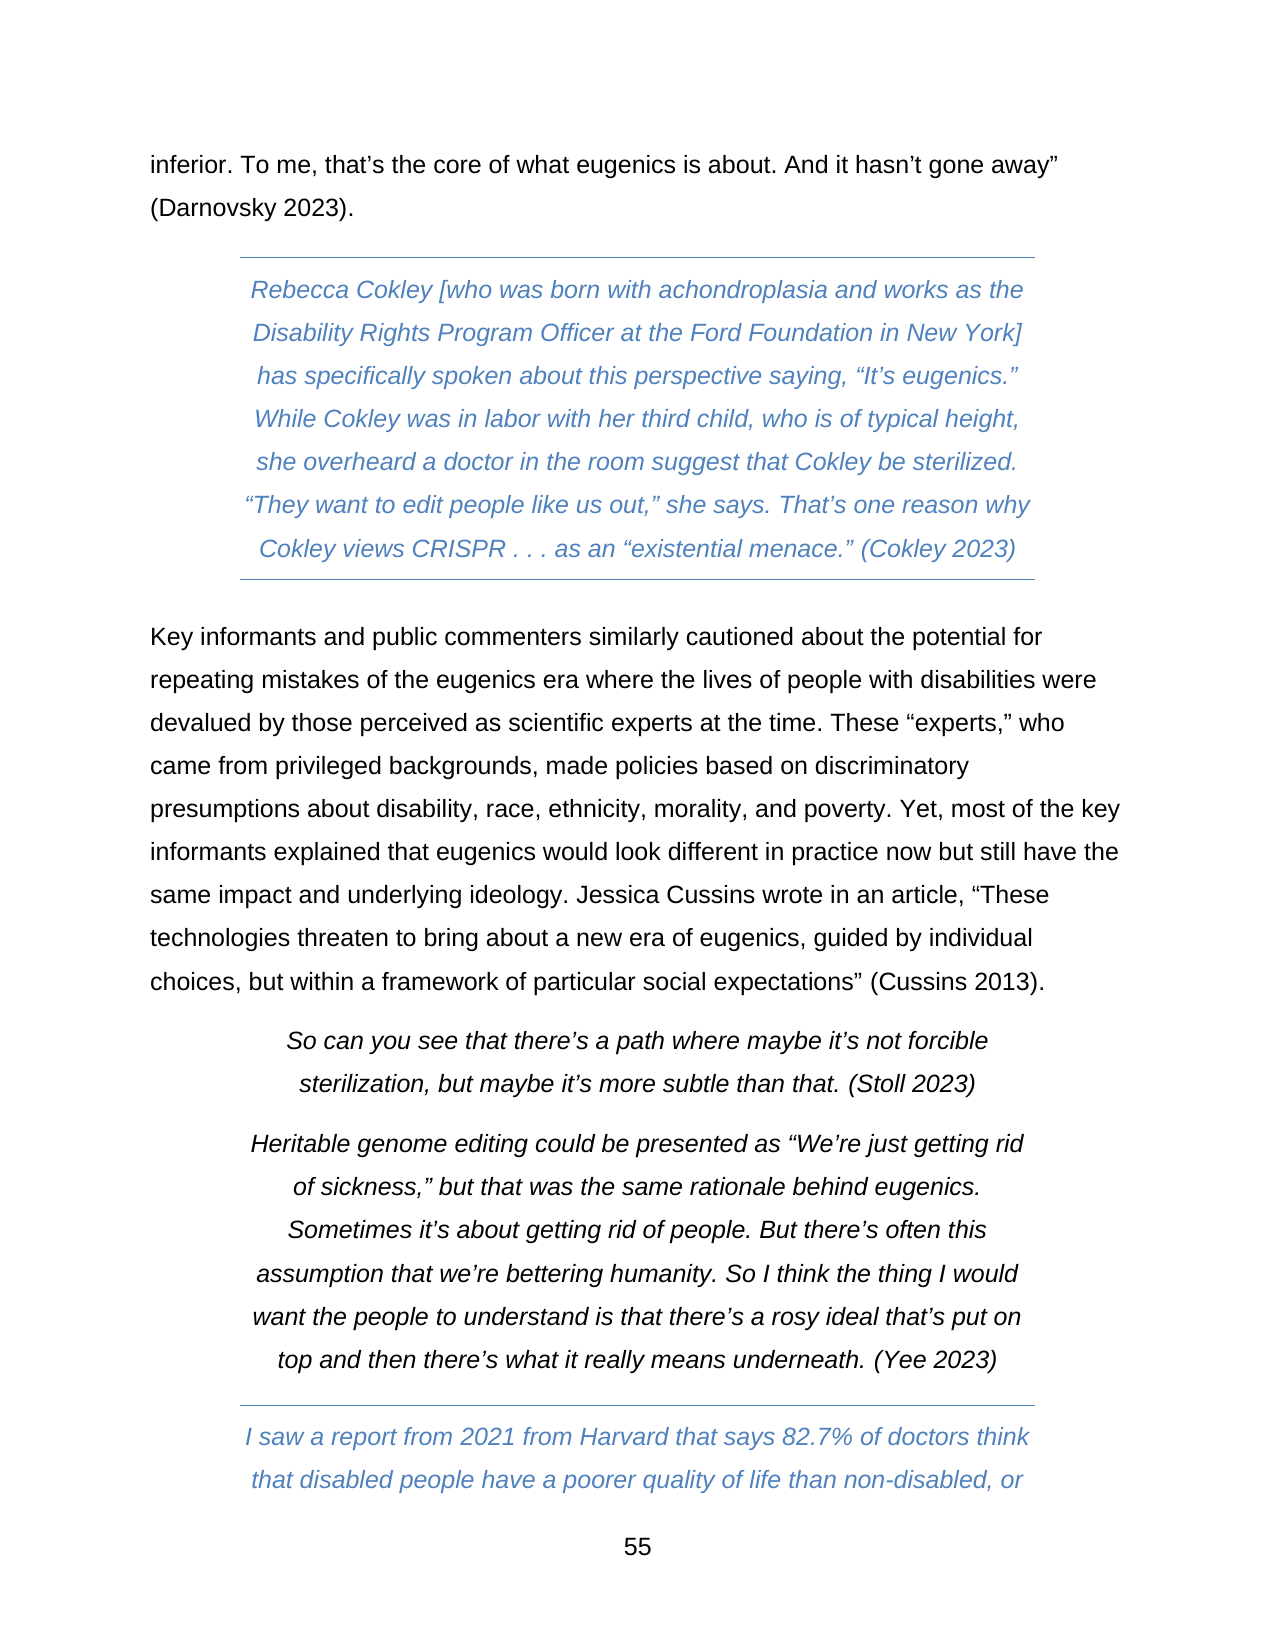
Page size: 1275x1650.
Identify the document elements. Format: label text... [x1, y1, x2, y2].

text Key informants and public commenters similarly cautioned about the potential for repeating mistakes of the eugenics era where the lives of people with disabilities were devalued by those perceived as scientific experts at the time. These “experts,” who came from privileged backgrounds, made policies based on discriminatory presumptions about disability, race, ethnicity, morality, and poverty. Yet, most of the key informants explained that eugenics would look different in practice now but still have the same impact and underlying ideology. Jessica Cussins wrote in an article, “These technologies threaten to bring about a new era of eugenics, guided by individual choices, but within a framework of particular social expectations” (Cussins 2013). [150, 621, 1125, 995]
text Heritable genome editing could be presented as “We’re just getting rid of sickness,” but that was the same rationale behind eugenics. Sometimes it’s about getting rid of people. But there’s often this assumption that we’re bettering humanity. So I think the thing I would want the people to understand is that there’s a rosy ideal that’s put on top and then there’s what it really means underneath. (Yee 2023) [240, 1129, 1035, 1373]
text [240, 1406, 1035, 1494]
text Rebecca Cokley [who was born with achondroplasia and works as the Disability Rights Program Officer at the Ford Foundation in New York] has specifically spoken about this perspective saying, “It’s eugenics.” While Cokley was in labor with her third child, who is of typical height, she overheard a doctor in the room suggest that Cokley be sterilized. “They want to edit people like us out,” she says. That’s one reason why Cokley views CRISPR . . . as an “existential menace.” (Cokley 2023) [240, 258, 1035, 579]
text So can you see that there’s a path where maybe it’s not forcible sterilization, but maybe it’s more subtle than that. (Stoll 2023) [240, 1026, 1035, 1098]
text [150, 150, 1125, 222]
